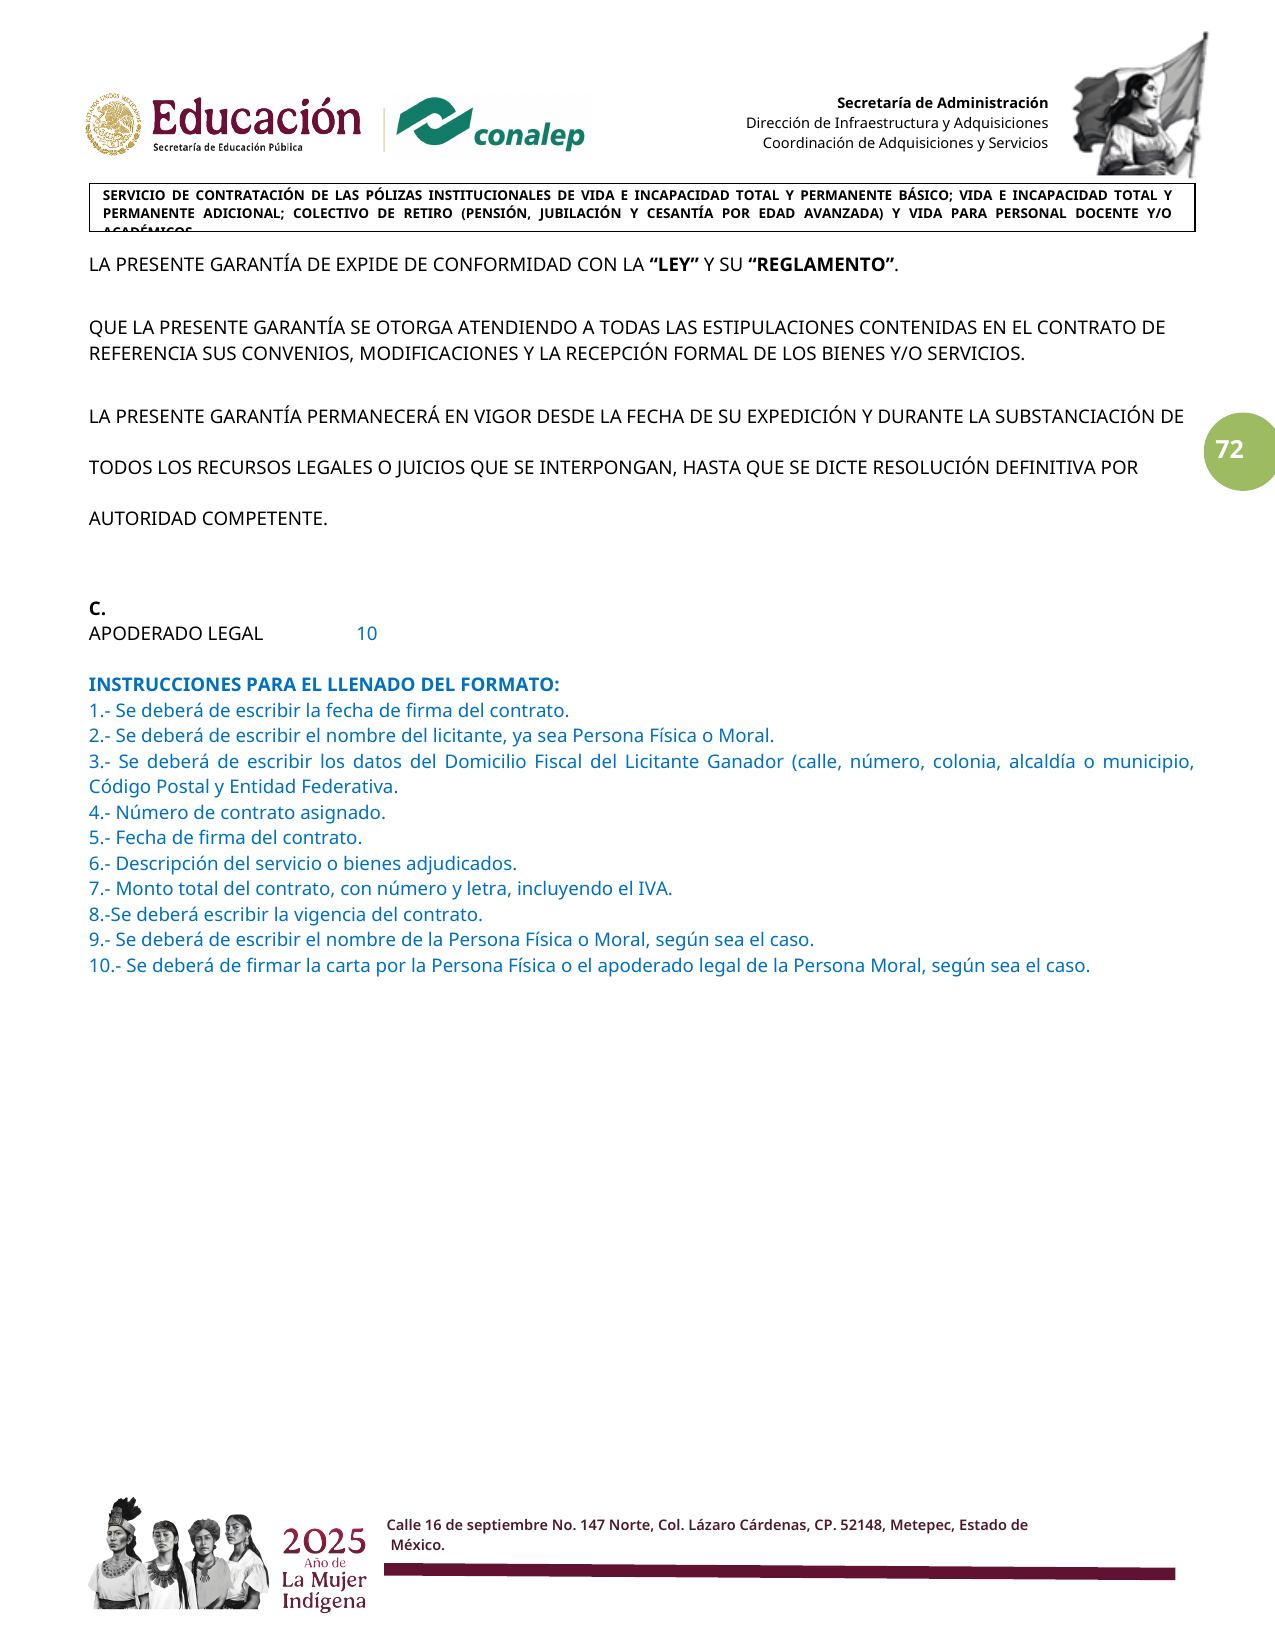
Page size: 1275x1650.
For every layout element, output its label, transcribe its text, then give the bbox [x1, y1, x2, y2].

picture [73, 1491, 378, 1637]
picture [391, 92, 593, 158]
picture [1053, 27, 1224, 189]
text 4.- Número de contrato asignado. [89, 799, 1196, 824]
text 5.- Fecha de firma del contrato. [89, 824, 1196, 850]
text C. [89, 595, 1196, 620]
text LA PRESENTE GARANTÍA PERMANECERÁ EN VIGOR DESDE LA FECHA DE SU EXPEDICIÓN Y DURANTE LA SUBSTANCIACIÓN DE TODOS LOS RECURSOS LEGALES O JUICIOS QUE SE INTERPONGAN, HASTA QUE SE DICTE RESOLUCIÓN DEFINITIVA POR AUTORIDAD COMPETENTE. [89, 404, 1196, 531]
text 1.- Se deberá de escribir la fecha de firma del contrato. [89, 697, 1196, 722]
text 6.- Descripción del servicio o bienes adjudicados. [89, 850, 1196, 876]
text LA PRESENTE GARANTÍA DE EXPIDE DE CONFORMIDAD CON LA “LEY” Y SU “REGLAMENTO”. [89, 251, 1196, 277]
text INSTRUCCIONES PARA EL LLENADO DEL FORMATO: [89, 671, 1196, 697]
picture [85, 93, 385, 156]
text 3.- Se deberá de escribir los datos del Domicilio Fiscal del Licitante Ganador (calle, número, colonia, alcaldía o municipio, Código Postal y Entidad Federativa. [89, 748, 1196, 799]
text 2.- Se deberá de escribir el nombre del licitante, ya sea Persona Física o Moral. [89, 722, 1196, 748]
text 10.- Se deberá de firmar la carta por la Persona Física o el apoderado legal de la Persona Moral, según sea el caso. [89, 952, 1196, 978]
text 9.- Se deberá de escribir el nombre de la Persona Física o Moral, según sea el caso. [89, 927, 1196, 952]
text APODERADO LEGAL 10 [89, 620, 1196, 646]
text 8.-Se deberá escribir la vigencia del contrato. [89, 901, 1196, 927]
text QUE LA PRESENTE GARANTÍA SE OTORGA ATENDIENDO A TODAS LAS ESTIPULACIONES CONTENIDAS EN EL CONTRATO DE REFERENCIA SUS CONVENIOS, MODIFICACIONES Y LA RECEPCIÓN FORMAL DE LOS BIENES Y/O SERVICIOS. [89, 314, 1196, 366]
text 7.- Monto total del contrato, con número y letra, incluyendo el IVA. [89, 876, 1196, 901]
